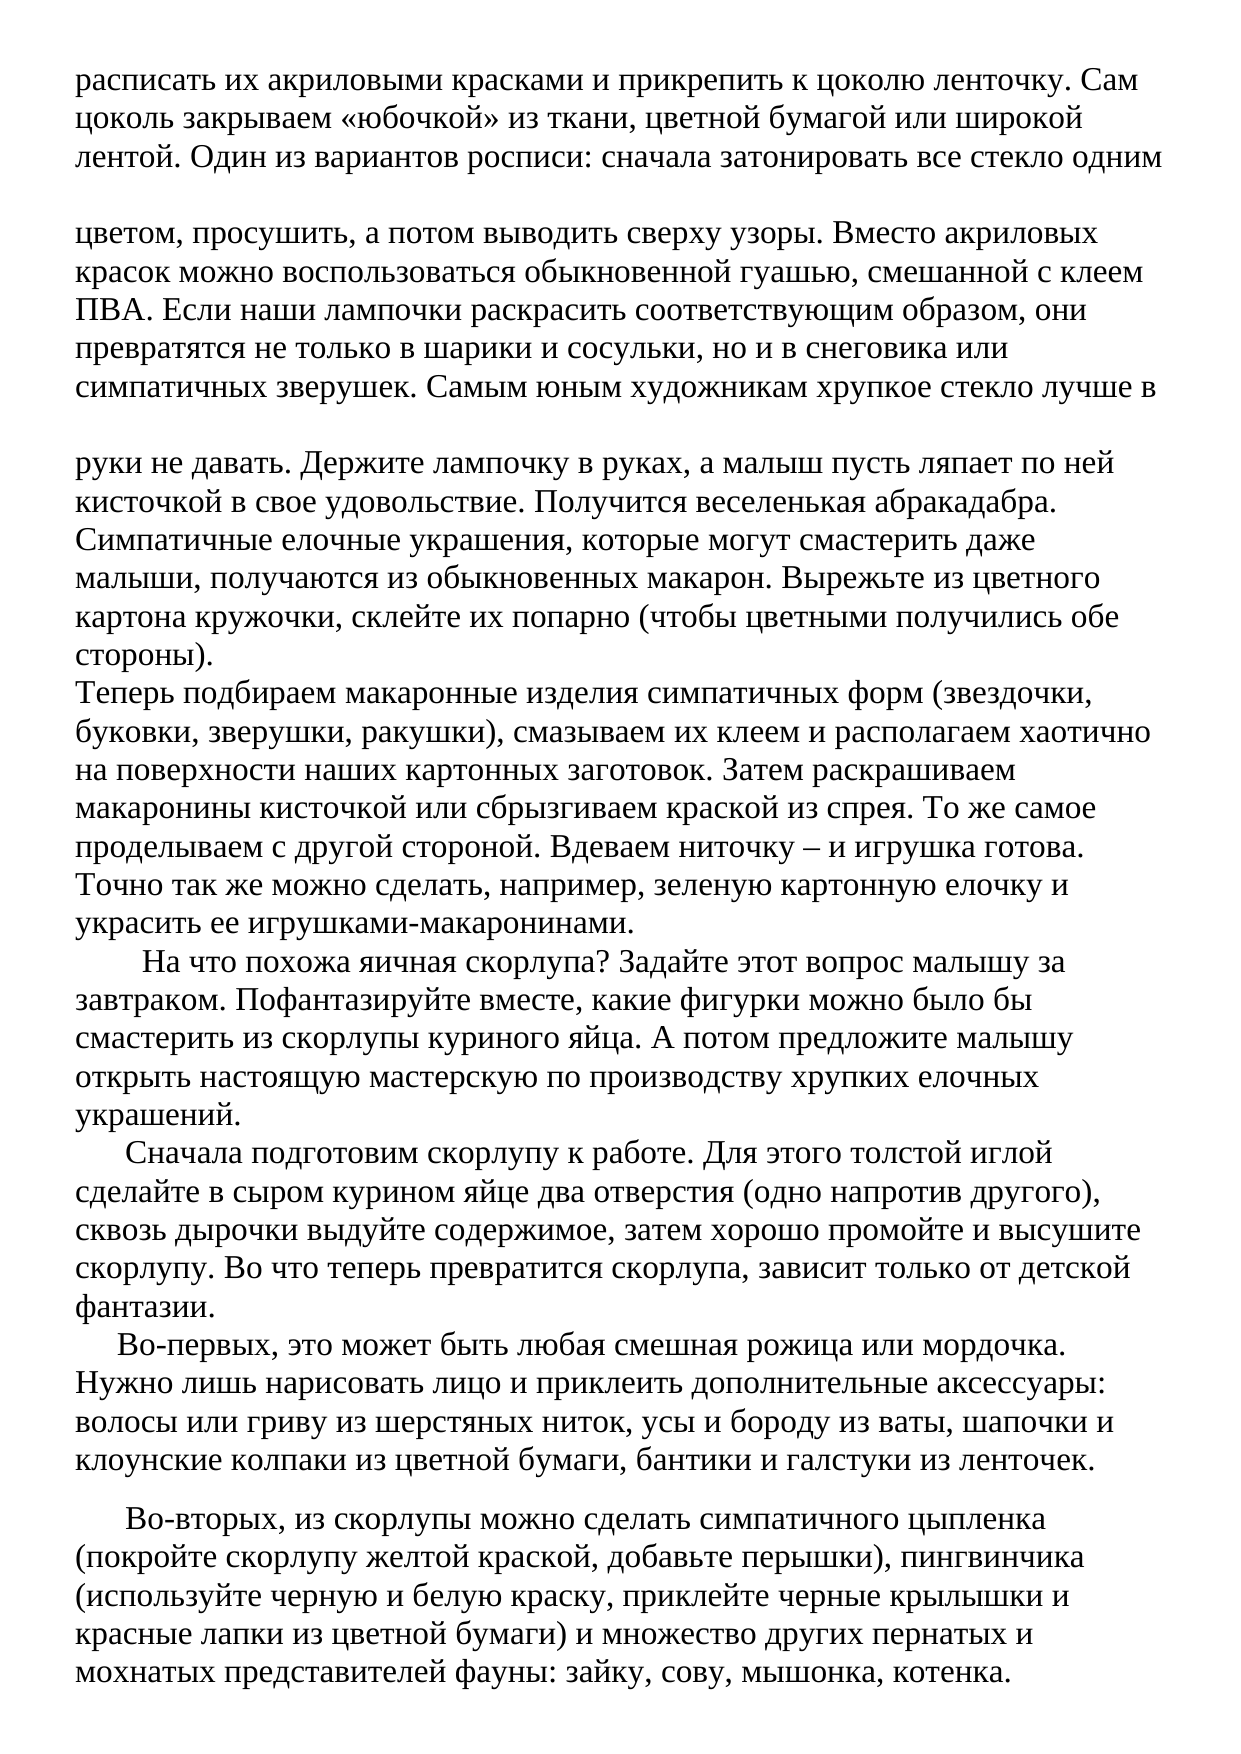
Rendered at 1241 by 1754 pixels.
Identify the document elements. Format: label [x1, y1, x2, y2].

text [75, 1498, 1165, 1690]
text [75, 59, 1165, 1477]
